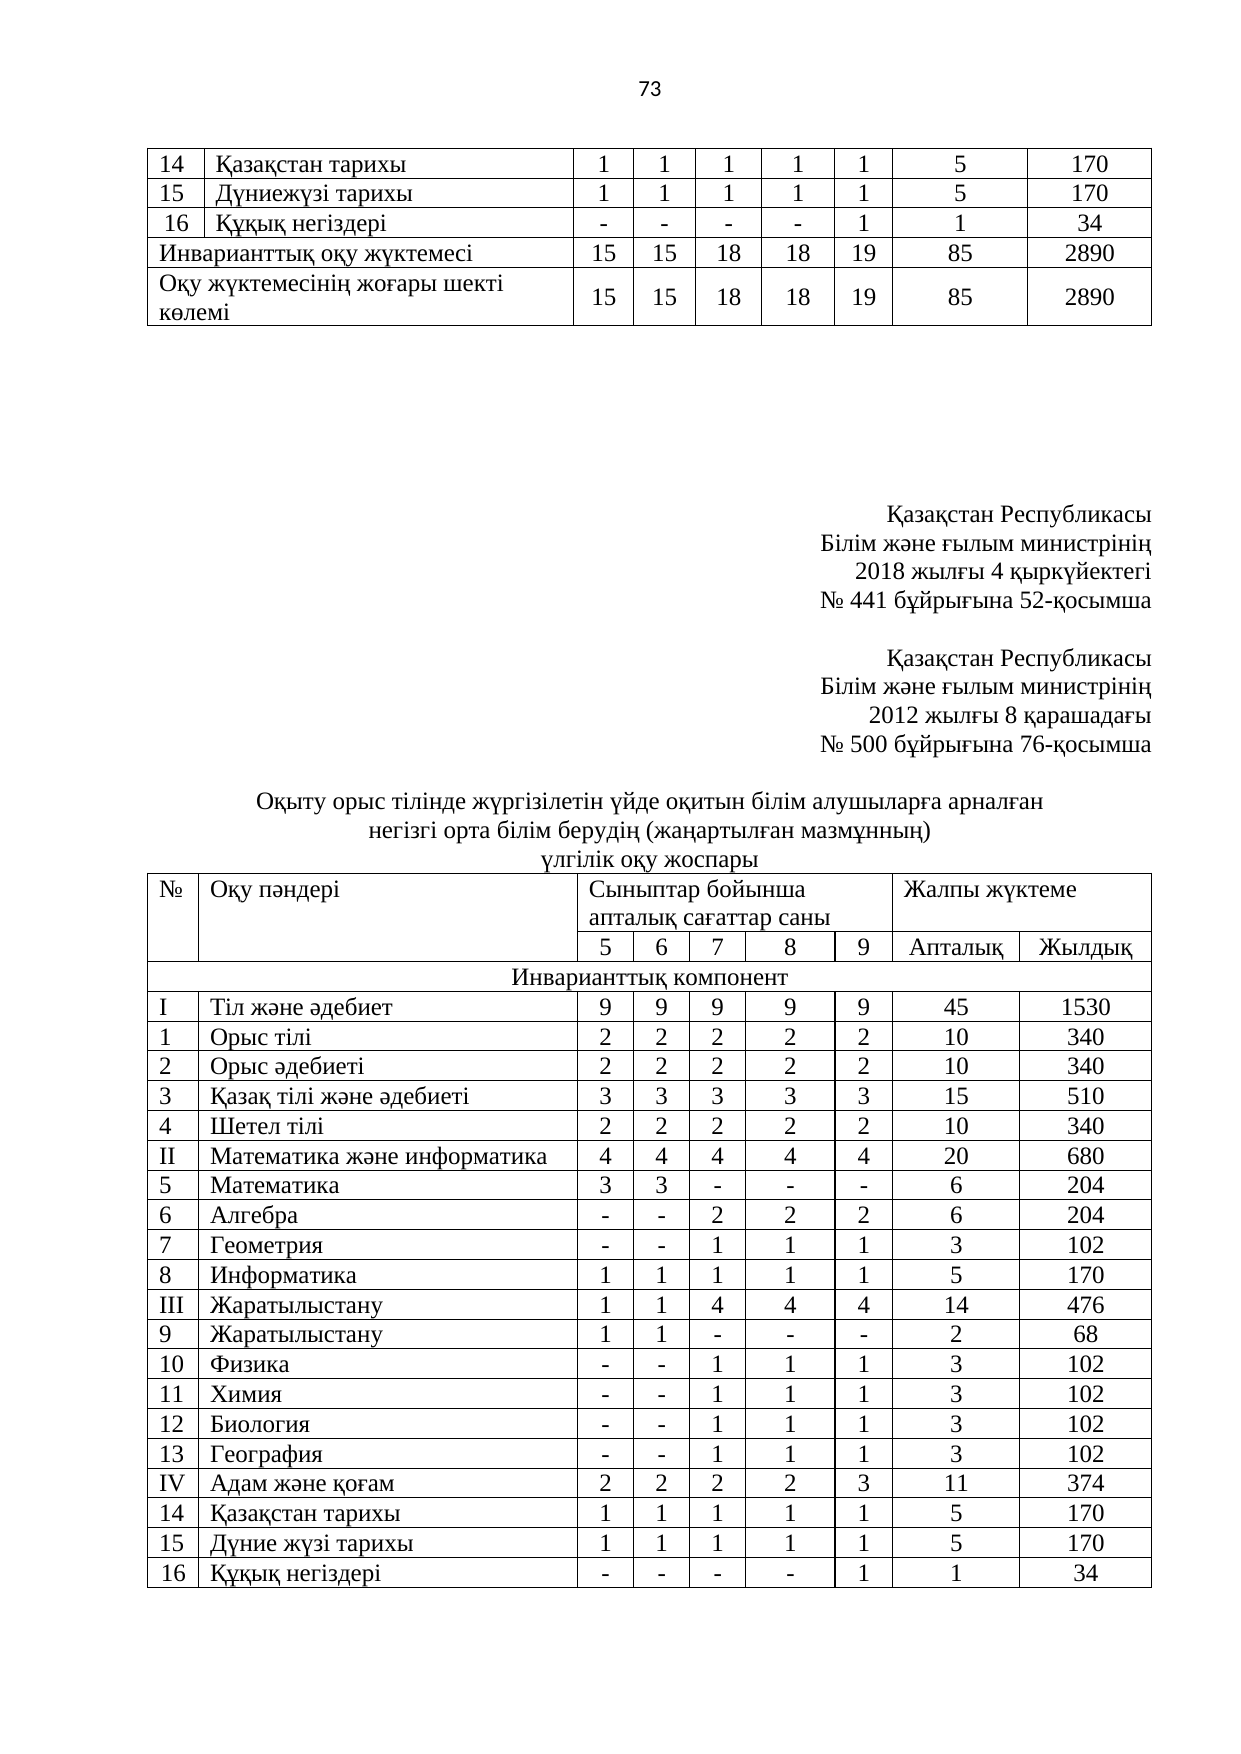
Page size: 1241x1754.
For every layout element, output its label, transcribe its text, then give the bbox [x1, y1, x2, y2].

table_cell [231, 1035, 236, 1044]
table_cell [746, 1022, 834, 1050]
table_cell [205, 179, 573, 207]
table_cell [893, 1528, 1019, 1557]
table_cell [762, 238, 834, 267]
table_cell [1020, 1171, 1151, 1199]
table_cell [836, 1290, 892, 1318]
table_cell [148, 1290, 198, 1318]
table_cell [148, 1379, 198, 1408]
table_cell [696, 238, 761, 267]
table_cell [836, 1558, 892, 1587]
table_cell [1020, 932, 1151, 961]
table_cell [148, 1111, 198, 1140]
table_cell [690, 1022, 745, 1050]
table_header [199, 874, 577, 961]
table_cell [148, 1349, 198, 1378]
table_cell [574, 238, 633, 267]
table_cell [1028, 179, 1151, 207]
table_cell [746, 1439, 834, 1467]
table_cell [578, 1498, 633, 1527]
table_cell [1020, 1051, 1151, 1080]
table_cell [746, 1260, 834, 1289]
text үлгілік оқу жоспары [148, 844, 1152, 873]
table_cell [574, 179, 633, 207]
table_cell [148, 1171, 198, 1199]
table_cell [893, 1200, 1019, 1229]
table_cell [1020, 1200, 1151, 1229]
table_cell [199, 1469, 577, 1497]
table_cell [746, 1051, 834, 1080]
text Оқыту орыс тілінде жүргізілетін үйде оқитын білім алушыларға арналған [148, 786, 1152, 815]
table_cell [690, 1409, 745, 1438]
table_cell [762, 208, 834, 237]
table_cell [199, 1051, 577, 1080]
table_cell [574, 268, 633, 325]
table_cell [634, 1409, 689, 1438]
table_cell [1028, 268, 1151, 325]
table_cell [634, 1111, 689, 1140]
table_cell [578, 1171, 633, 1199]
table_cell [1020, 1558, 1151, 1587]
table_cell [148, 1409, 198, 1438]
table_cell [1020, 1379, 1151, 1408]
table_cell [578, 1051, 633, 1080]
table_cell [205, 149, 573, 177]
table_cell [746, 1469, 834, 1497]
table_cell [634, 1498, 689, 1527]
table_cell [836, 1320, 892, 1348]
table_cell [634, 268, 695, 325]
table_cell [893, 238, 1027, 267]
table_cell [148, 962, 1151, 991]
text № 500 бұйрығына 76-қосымша [148, 729, 1152, 758]
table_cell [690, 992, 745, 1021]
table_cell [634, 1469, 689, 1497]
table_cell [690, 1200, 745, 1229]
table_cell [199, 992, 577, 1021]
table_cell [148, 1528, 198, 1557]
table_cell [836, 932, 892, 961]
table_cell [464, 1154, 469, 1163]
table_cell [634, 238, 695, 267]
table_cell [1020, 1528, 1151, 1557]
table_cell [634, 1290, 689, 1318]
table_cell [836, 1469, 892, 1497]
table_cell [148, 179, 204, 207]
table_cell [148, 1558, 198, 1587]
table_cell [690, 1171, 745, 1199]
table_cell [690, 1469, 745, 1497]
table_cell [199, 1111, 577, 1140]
text Қазақстан Республикасы [148, 499, 1152, 528]
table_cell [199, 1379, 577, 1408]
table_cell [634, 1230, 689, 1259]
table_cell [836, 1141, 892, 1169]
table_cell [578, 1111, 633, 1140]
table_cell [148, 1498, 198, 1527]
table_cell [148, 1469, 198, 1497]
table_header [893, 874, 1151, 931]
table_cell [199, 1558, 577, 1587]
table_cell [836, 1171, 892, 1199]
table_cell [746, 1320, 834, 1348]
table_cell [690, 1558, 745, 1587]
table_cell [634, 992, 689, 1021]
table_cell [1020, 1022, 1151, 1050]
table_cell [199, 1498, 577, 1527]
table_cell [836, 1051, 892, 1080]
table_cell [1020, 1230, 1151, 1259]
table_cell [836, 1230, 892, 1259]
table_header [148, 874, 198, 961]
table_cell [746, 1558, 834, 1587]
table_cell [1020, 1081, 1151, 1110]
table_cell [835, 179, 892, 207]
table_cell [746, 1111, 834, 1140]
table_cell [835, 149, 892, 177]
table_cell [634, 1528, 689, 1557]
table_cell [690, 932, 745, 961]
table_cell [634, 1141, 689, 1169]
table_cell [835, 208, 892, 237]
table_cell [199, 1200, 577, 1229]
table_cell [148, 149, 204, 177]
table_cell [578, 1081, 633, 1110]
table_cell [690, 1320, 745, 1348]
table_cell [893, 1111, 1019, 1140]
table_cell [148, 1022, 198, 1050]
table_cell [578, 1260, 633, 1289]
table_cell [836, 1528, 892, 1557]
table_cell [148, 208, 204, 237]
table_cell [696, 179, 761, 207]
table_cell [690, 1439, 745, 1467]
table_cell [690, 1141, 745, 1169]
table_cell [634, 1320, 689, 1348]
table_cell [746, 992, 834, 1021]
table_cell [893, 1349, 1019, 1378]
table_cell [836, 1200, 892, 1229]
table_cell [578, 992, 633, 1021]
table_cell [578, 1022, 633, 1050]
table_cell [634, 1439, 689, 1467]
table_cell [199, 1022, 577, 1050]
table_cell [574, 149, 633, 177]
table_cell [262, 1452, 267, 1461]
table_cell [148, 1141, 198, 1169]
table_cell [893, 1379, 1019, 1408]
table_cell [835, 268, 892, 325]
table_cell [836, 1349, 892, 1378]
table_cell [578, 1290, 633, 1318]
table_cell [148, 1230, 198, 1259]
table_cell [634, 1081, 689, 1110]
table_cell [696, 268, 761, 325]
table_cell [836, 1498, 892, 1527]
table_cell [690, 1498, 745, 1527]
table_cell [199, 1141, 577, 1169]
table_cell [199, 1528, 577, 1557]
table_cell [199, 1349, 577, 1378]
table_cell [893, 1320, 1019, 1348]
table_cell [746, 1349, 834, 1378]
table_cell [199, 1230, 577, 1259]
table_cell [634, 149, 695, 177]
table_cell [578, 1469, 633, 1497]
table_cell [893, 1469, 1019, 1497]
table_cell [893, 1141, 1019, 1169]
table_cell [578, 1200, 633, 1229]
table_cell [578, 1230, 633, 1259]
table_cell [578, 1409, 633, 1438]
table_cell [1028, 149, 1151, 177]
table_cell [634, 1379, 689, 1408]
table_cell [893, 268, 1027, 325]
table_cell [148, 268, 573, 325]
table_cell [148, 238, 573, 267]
text Білім және ғылым министрінің [148, 671, 1152, 700]
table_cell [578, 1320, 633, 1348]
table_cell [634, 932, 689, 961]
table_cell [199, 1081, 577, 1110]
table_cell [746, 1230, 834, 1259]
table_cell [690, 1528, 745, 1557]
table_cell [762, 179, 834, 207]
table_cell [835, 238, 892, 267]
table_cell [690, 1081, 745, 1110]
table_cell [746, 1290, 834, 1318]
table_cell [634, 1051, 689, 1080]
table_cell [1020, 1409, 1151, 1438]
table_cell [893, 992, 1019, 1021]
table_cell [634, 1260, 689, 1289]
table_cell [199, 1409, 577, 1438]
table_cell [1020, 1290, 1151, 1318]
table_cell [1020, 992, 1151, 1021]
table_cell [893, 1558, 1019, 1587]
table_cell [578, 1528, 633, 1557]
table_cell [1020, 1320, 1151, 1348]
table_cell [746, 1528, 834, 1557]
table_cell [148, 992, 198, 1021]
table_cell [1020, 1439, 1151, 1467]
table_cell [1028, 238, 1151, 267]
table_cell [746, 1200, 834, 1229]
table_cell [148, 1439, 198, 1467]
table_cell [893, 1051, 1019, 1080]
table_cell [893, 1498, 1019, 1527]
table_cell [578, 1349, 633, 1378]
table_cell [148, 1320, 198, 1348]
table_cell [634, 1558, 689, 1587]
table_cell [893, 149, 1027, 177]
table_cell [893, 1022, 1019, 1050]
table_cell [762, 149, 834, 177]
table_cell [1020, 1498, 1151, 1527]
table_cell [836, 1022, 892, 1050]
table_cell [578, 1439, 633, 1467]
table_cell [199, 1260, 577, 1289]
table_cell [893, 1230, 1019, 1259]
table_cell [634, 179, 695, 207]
text 2018 жылғы 4 қыркүйектегі [148, 556, 1152, 585]
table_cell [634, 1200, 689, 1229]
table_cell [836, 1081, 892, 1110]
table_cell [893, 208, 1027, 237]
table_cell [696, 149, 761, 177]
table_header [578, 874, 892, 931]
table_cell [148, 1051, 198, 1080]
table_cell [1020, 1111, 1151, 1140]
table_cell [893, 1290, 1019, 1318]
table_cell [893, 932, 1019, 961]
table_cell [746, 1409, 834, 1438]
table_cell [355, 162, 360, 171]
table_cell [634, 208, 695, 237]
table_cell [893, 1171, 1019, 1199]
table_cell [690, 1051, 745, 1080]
text негізгі орта білім берудің (жаңартылған мазмұнның) [148, 815, 1152, 844]
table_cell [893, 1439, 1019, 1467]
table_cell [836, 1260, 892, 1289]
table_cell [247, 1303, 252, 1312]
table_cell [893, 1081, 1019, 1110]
text 2012 жылғы 8 қарашадағы [148, 700, 1152, 729]
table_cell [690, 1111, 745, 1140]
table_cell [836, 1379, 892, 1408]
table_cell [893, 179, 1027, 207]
text Қазақстан Республикасы [148, 643, 1152, 671]
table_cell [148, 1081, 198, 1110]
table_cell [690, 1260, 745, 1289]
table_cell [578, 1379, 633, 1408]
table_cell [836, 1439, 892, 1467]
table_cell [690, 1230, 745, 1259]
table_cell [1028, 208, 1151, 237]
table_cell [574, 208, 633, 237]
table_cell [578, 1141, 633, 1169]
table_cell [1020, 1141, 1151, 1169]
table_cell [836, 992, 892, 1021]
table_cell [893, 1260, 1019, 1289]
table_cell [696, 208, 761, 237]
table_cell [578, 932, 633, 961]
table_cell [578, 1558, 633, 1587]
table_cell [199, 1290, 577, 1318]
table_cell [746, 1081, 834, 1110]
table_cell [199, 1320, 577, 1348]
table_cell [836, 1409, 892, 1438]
text Білім және ғылым министрінің [148, 528, 1152, 556]
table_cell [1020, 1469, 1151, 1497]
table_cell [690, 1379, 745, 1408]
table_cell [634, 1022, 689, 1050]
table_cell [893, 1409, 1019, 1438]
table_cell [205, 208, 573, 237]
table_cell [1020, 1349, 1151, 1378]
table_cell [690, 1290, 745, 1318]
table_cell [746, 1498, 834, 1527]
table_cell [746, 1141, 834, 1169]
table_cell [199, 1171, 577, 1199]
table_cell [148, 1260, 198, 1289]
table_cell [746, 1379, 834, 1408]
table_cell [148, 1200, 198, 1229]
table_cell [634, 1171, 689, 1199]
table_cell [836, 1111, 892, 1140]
text № 441 бұйрығына 52-қосымша [148, 585, 1152, 614]
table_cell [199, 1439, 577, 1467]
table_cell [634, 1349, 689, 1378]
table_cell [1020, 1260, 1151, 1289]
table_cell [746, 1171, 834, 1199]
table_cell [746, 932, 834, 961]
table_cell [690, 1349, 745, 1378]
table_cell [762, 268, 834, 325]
